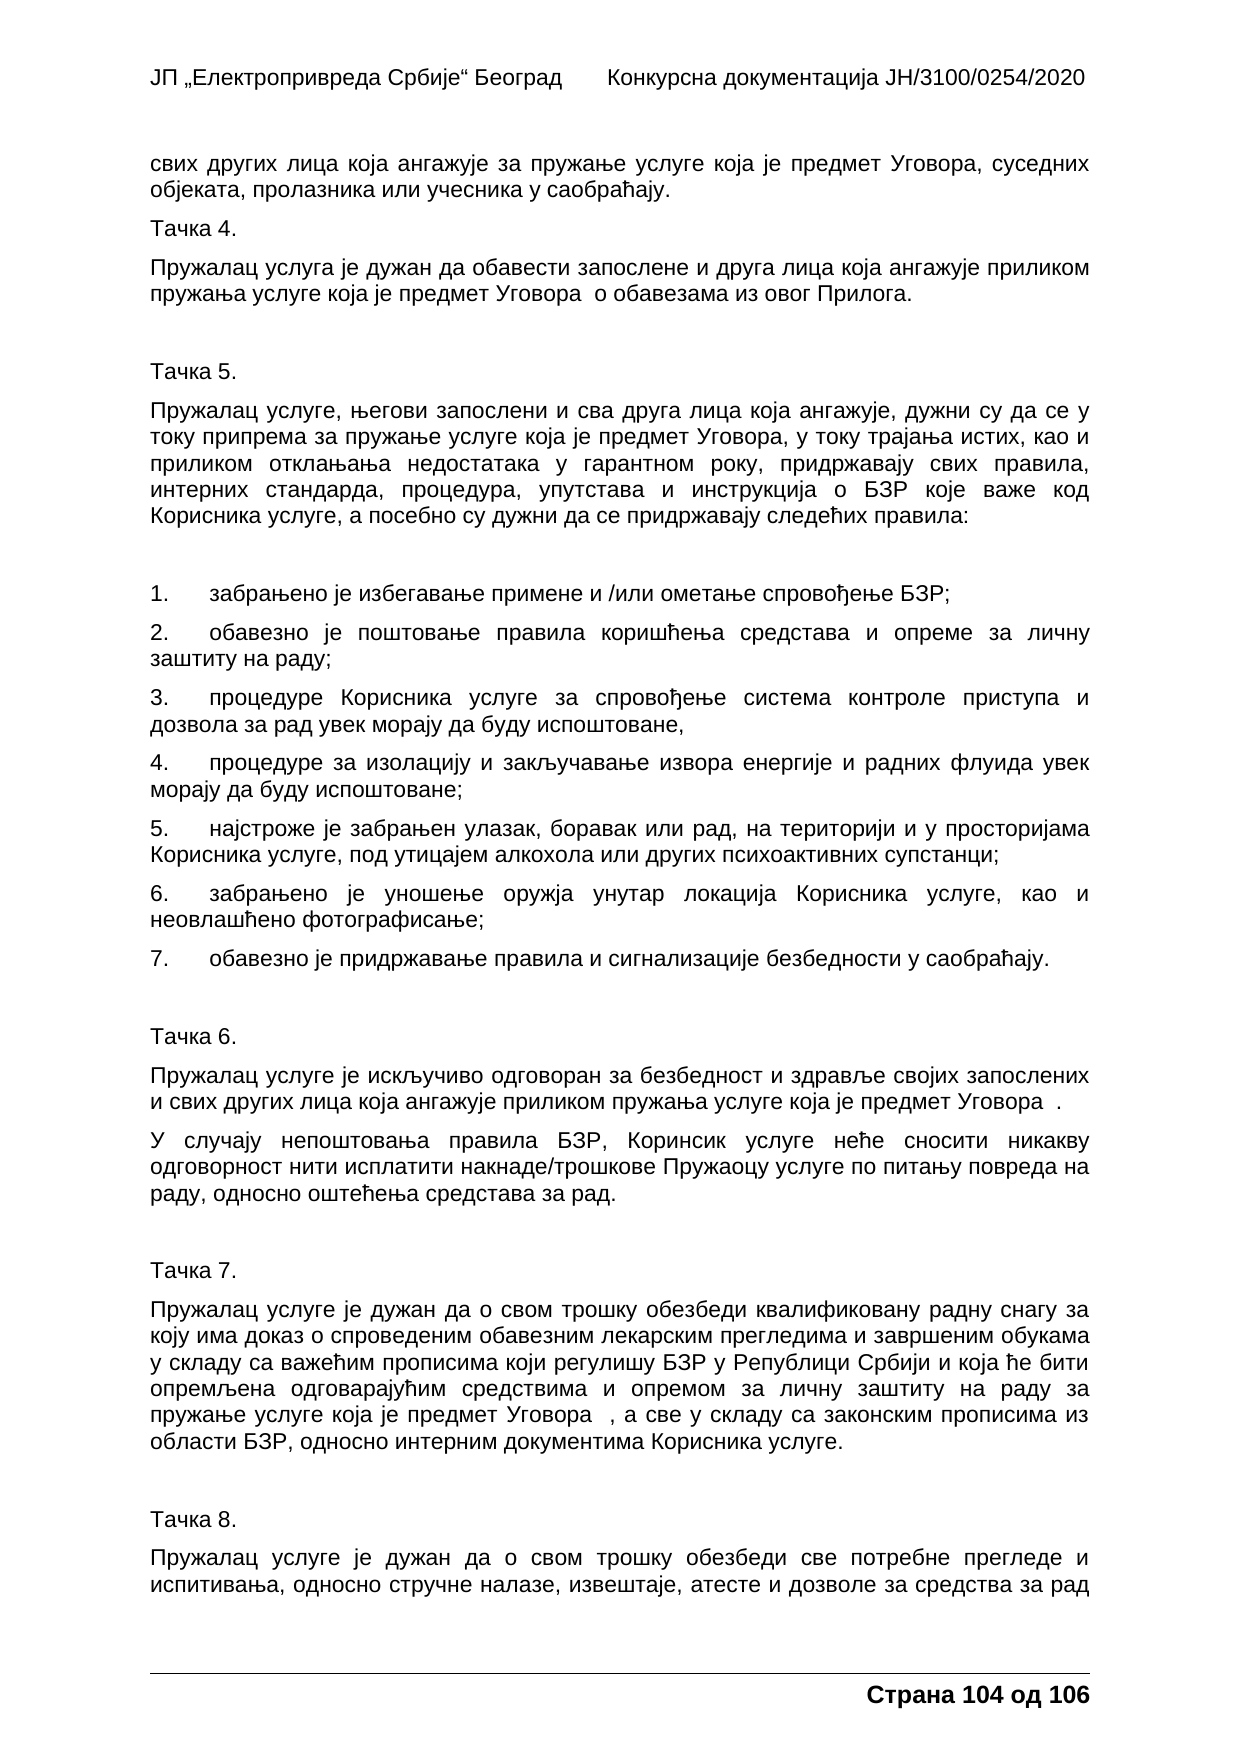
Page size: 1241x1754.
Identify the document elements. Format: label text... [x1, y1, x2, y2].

text Пружалац услугe је искључиво одговоран за безбедност и здравље својих запослених и свих других лица која ангажује приликом пружања услуге која је предмет Уговора . [150, 1062, 1090, 1114]
text Пружалац услуга је дужан да обавести запослене и друга лица која ангажује приликом пружања услуге која је предмет Уговора о обавезама из овог Прилога. [150, 254, 1090, 307]
text 1. забрањено је избегавање примене и /или ометање спровођење БЗР; [150, 580, 1090, 606]
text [150, 150, 1090, 203]
text Тачка 7. [150, 1257, 1090, 1283]
text 6. забрањено је уношење оружја унутар локација Корисника услуге, као и неовлашћено фотографисање; [150, 880, 1090, 932]
text 4. процедуре за изолацију и закључавање извора енергије и радних флуида увек морају да буду испоштоване; [150, 749, 1090, 802]
text Пружалац услугe, његови запослени и сва друга лица која ангажује, дужни су да се у току припрема за пружање услуге која је предмет Уговора, у току трајања истих, као и приликом отклањања недостатака у гарантном року, придржавају свих правила, интерних стандарда, процедура, упутстава и инструкција о БЗР које важе код Корисника услуге, а посебно су дужни да се придржавају следећих правила: [150, 397, 1090, 529]
text Тачка 4. [150, 215, 1090, 242]
text 7. обавезно је придржавање правила и сигнализације безбедности у саобраћају. [150, 945, 1090, 971]
text 2. обавезно је поштовање правила коришћења средстава и опреме за личну заштиту на раду; [150, 619, 1090, 672]
text Пружалац услугe је дужан да о свом трошку обезбеди квалификовану радну снагу за коју има доказ о спроведеним обавезним лекарским прегледима и завршеним обукама у складу са важећим прописима који регулишу БЗР у Републици Србији и која ће бити опремљена одговарајућим средствима и опремом за личну заштиту на раду за пружање услуге која је предмет Уговора , а све у складу са законским прописима из области БЗР, односно интерним документима Корисника услуге. [150, 1296, 1090, 1454]
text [150, 1544, 1090, 1597]
text Тачка 8. [150, 1506, 1090, 1532]
text 3. процедуре Корисника услуге за спровођење система контроле приступа и дозвола за рад увек морају да буду испоштоване, [150, 684, 1090, 737]
text У случају непоштовања правила БЗР, Коринсик услуге неће сносити никакву одговорност нити исплатити накнаде/трошкове Пружаоцу услуге по питању повреда на раду, односно оштећења средстава за рад. [150, 1127, 1090, 1206]
text Тачка 5. [150, 358, 1090, 384]
text 5. најстроже је забрањен улазак, боравак или рад, на територији и у просторијама Корисника услуге, под утицајем алкохола или других психоактивних супстанци; [150, 814, 1090, 867]
text Тачка 6. [150, 1023, 1090, 1049]
